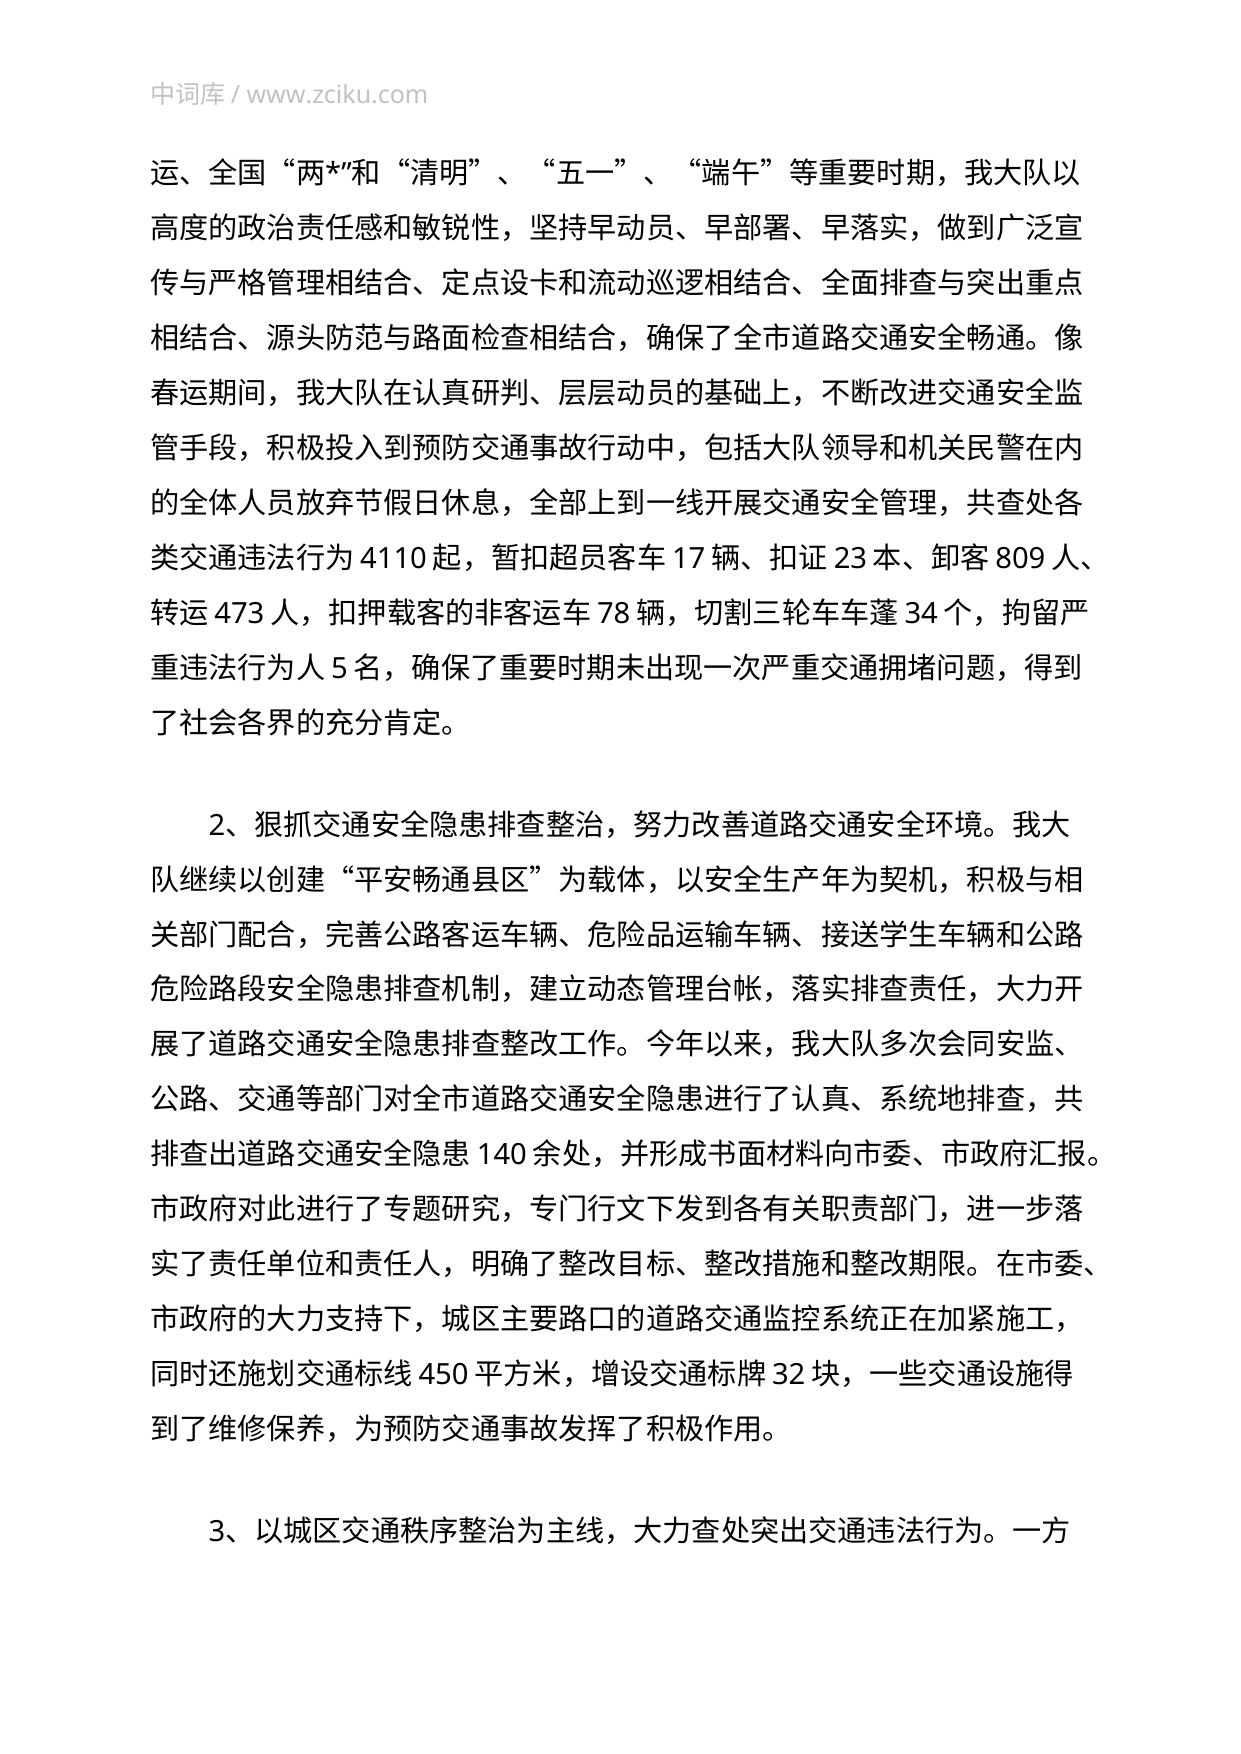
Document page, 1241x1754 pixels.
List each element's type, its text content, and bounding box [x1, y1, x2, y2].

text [150, 1507, 1090, 1549]
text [150, 150, 1090, 742]
text 2、狠抓交通安全隐患排查整治，努力改善道路交通安全环境。我大队继续以创建“平安畅通县区”为载体，以安全生产年为契机，积极与相关部门配合，完善公路客运车辆、危险品运输车辆、接送学生车辆和公路危险路段安全隐患排查机制，建立动态管理台帐，落实排查责任，大力开展了道路交通安全隐患排查整改工作。今年以来，我大队多次会同安监、公路、交通等部门对全市道路交通安全隐患进行了认真、系统地排查，共排查出道路交通安全隐患140余处，并形成书面材料向市委、市政府汇报。市政府对此进行了专题研究，专门行文下发到各有关职责部门，进一步落实了责任单位和责任人，明确了整改目标、整改措施和整改期限。在市委、市政府的大力支持下，城区主要路口的道路交通监控系统正在加紧施工，同时还施划交通标线450平方米，增设交通标牌32块，一些交通设施得到了维修保养，为预防交通事故发挥了积极作用。 [150, 801, 1090, 1448]
